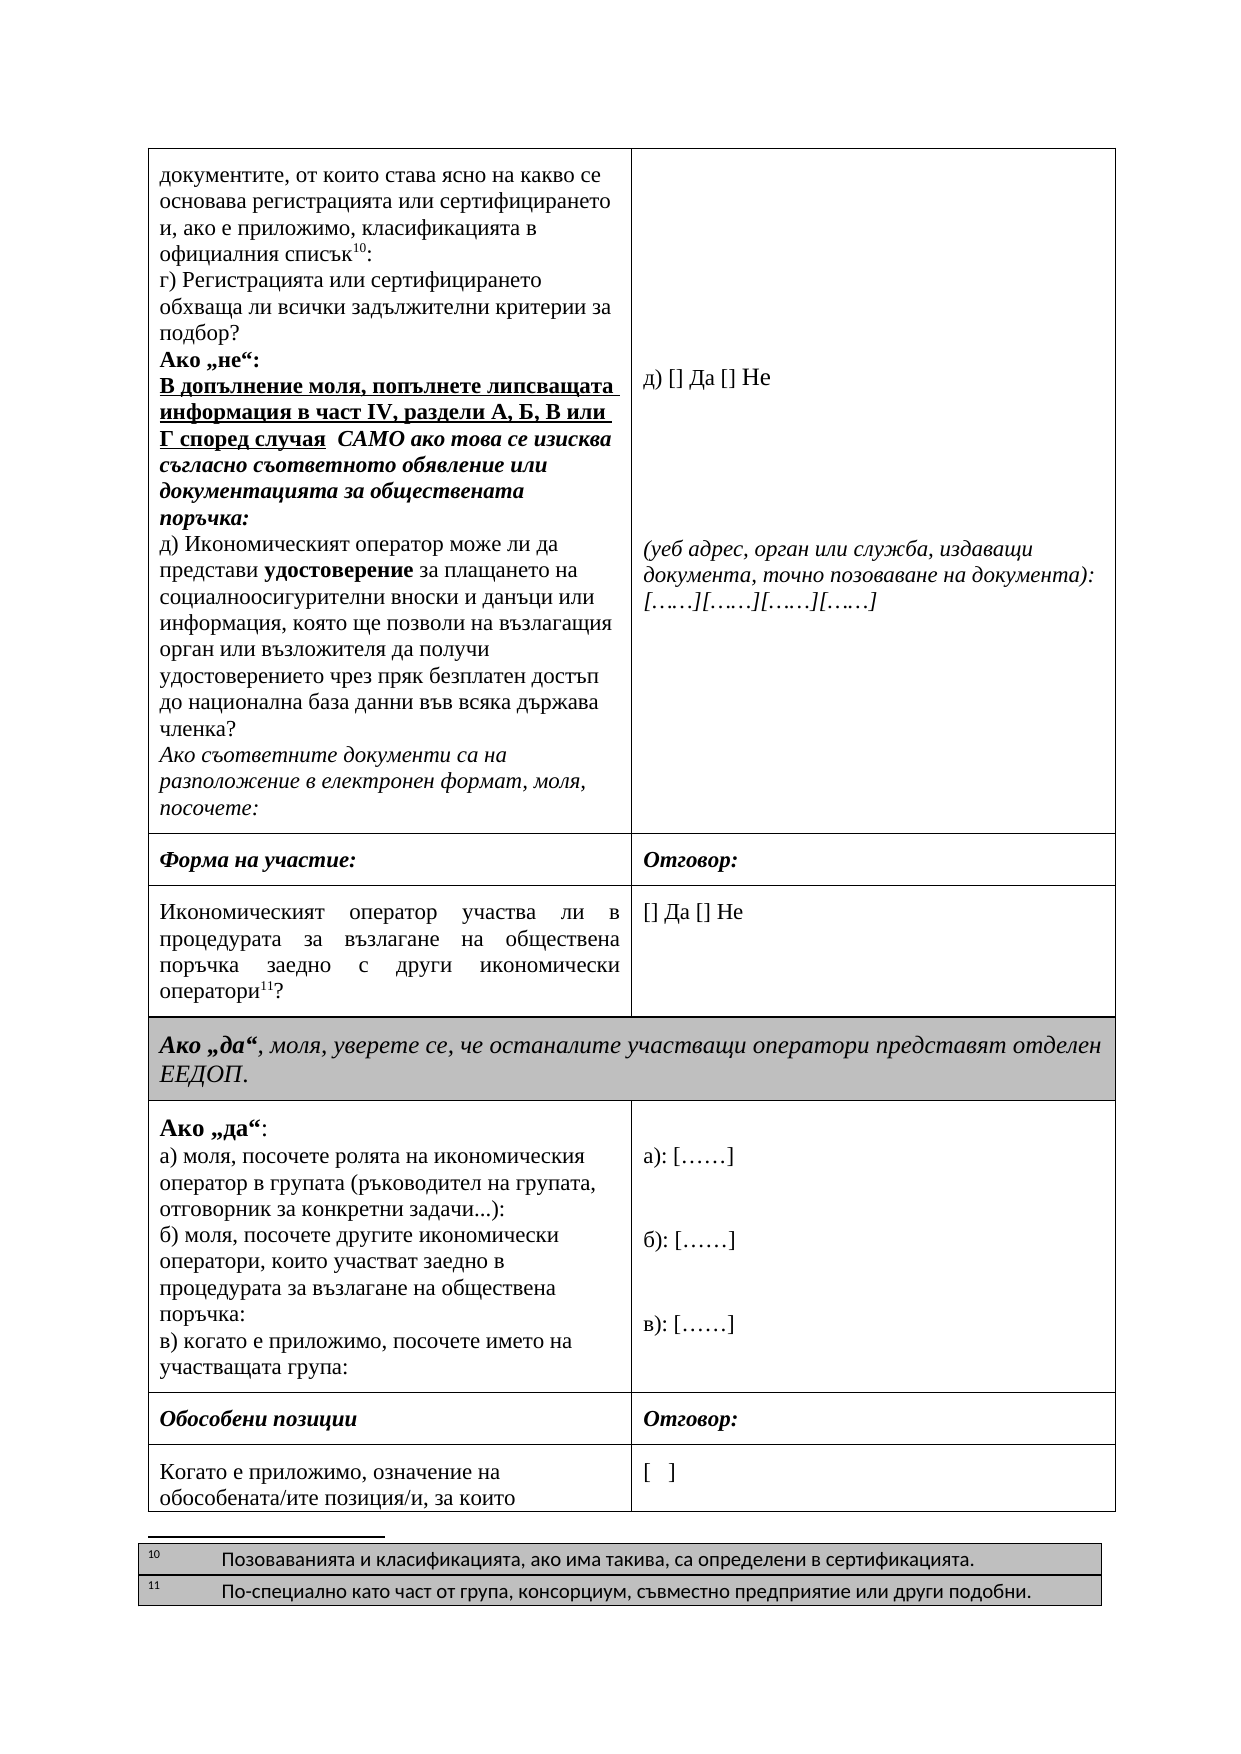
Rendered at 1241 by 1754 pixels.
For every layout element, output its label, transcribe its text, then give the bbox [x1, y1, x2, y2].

table_cell [ ] [632, 1445, 1115, 1511]
table_cell Форма на участие: [149, 834, 631, 885]
table_cell Ако „да“, моля, уверете се, че останалите участващи оператори представят отделен ЕЕДОП. [149, 1018, 1115, 1100]
table_cell Отговор: [632, 834, 1115, 885]
table_cell а): [……] б): [……] в): [……] [632, 1101, 1115, 1392]
table_cell Икономическият оператор участва ли в процедурата за възлагане на обществена поръчка заедно с други икономически оператори? [149, 886, 631, 1016]
table_cell Отговор: [632, 1393, 1115, 1444]
table_cell a) [……] б) (уеб адрес, орган или служба, издаващи документа, точно позоваване на документа): [……][……][……][……] в) [……] г) [] Да [] Не д) [] Да [] Не (уеб адрес, орган или служба, издаващи документа, точно позоваване на документа): [……][……][……][……] [632, 149, 1115, 832]
table_cell Ако „да“: а) моля, посочете ролята на икономическия оператор в групата (ръководител на групата, отговорник за конкретни задачи...): б) моля, посочете другите икономически оператори, които участват заедно в процедурата за възлагане на обществена поръчка: в) когато е приложимо, посочете името на участващата група: [149, 1101, 631, 1392]
table_cell Обособени позиции [149, 1393, 631, 1444]
table_cell [] Да [] Не [632, 886, 1115, 1016]
table_cell Ако „да“: Моля, отговорете на въпросите в останалите части от този раздел, раздел Б и, когато е целесъобразно, раздел В от тази част, попълнете част V, когато е приложимо, и при всички случаи попълнете и подпишете част VI. а) Моля посочете наименованието на списъка или сертификата и съответния регистрационен или сертификационен номер, ако е приложимо: б) Ако сертификатът за регистрацията или за сертифицирането е наличен в електронен формат, моля, посочете: в) Моля, посочете препратки към документите, от които става ясно на какво се основава регистрацията или сертифицирането и, ако е приложимо, класификацията в официалния списък: г) Регистрацията или сертифицирането обхваща ли всички задължителни критерии за подбор? Ако „не“: В допълнение моля, попълнете липсващата информация в част ІV, раздели А, Б, В или Г според случая САМО ако това се изисква съгласно съответното обявление или документацията за обществената поръчка: д) Икономическият оператор може ли да представи удостоверение за плащането на социалноосигурителни вноски и данъци или информация, която ще позволи на възлагащия орган или възложителя да получи удостоверението чрез пряк безплатен достъп до национална база данни във всяка държава членка? Ако съответните документи са на разположение в електронен формат, моля, посочете: [149, 149, 631, 832]
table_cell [149, 1445, 631, 1511]
